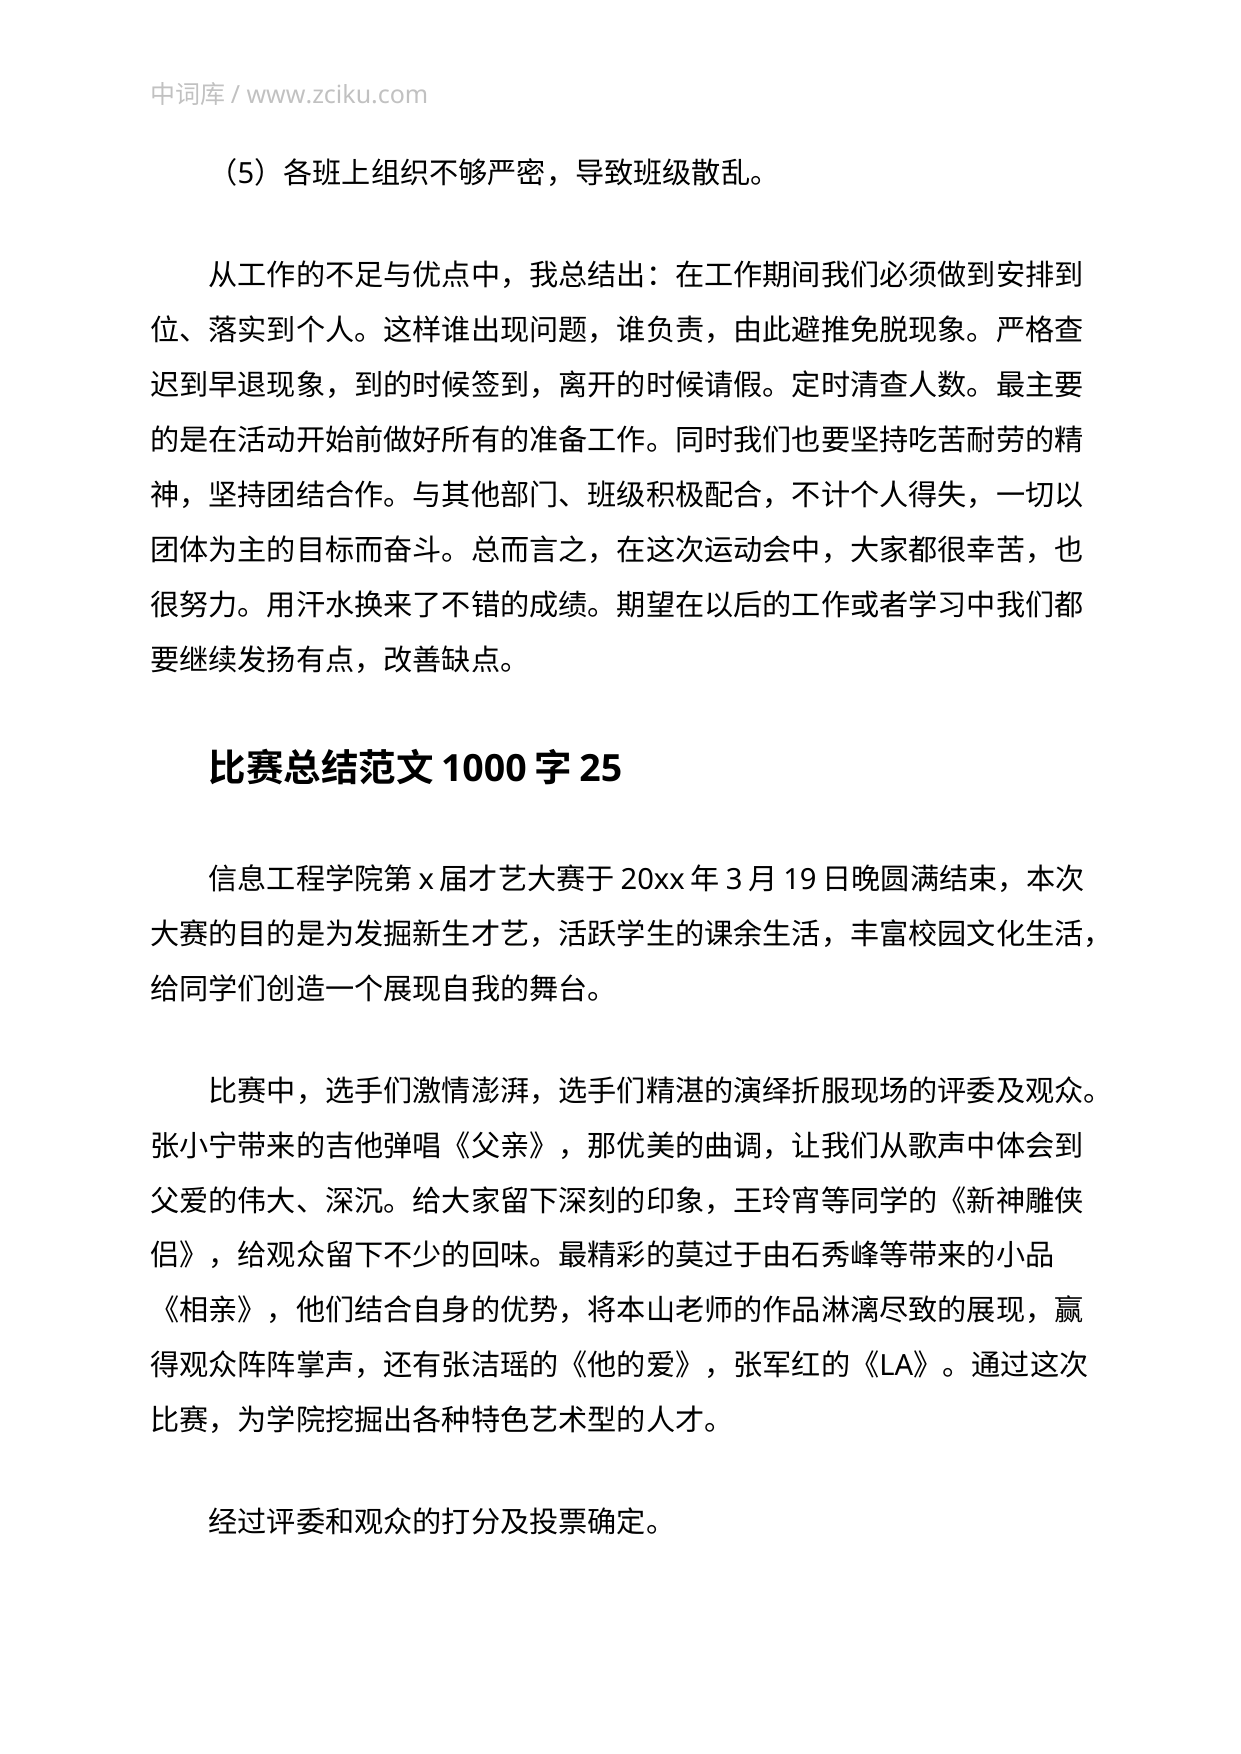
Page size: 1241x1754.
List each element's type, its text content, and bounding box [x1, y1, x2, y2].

text 比赛中，选手们激情澎湃，选手们精湛的演绎折服现场的评委及观众。张小宁带来的吉他弹唱《父亲》，那优美的曲调，让我们从歌声中体会到父爱的伟大、深沉。给大家留下深刻的印象，王玲宵等同学的《新神雕侠侣》，给观众留下不少的回味。最精彩的莫过于由石秀峰等带来的小品《相亲》，他们结合自身的优势，将本山老师的作品淋漓尽致的展现，赢得观众阵阵掌声，还有张洁瑶的《他的爱》，张军红的《LA》。通过这次比赛，为学院挖掘出各种特色艺术型的人才。 [150, 1067, 1090, 1439]
text 信息工程学院第x届才艺大赛于20xx年3月19日晚圆满结束，本次大赛的目的是为发掘新生才艺，活跃学生的课余生活，丰富校园文化生活，给同学们创造一个展现自我的舞台。 [150, 856, 1090, 1008]
text 从工作的不足与优点中，我总结出：在工作期间我们必须做到安排到位、落实到个人。这样谁出现问题，谁负责，由此避推免脱现象。严格查迟到早退现象，到的时候签到，离开的时候请假。定时清查人数。最主要的是在活动开始前做好所有的准备工作。同时我们也要坚持吃苦耐劳的精神，坚持团结合作。与其他部门、班级积极配合，不计个人得失，一切以团体为主的目标而奋斗。总而言之，在这次运动会中，大家都很幸苦，也很努力。用汗水换来了不错的成绩。期望在以后的工作或者学习中我们都要继续发扬有点，改善缺点。 [150, 252, 1090, 678]
text 经过评委和观众的打分及投票确定。 [150, 1498, 1090, 1541]
text （5）各班上组织不够严密，导致班级散乱。 [150, 150, 1090, 192]
text 比赛总结范文1000字25 [150, 738, 1090, 792]
